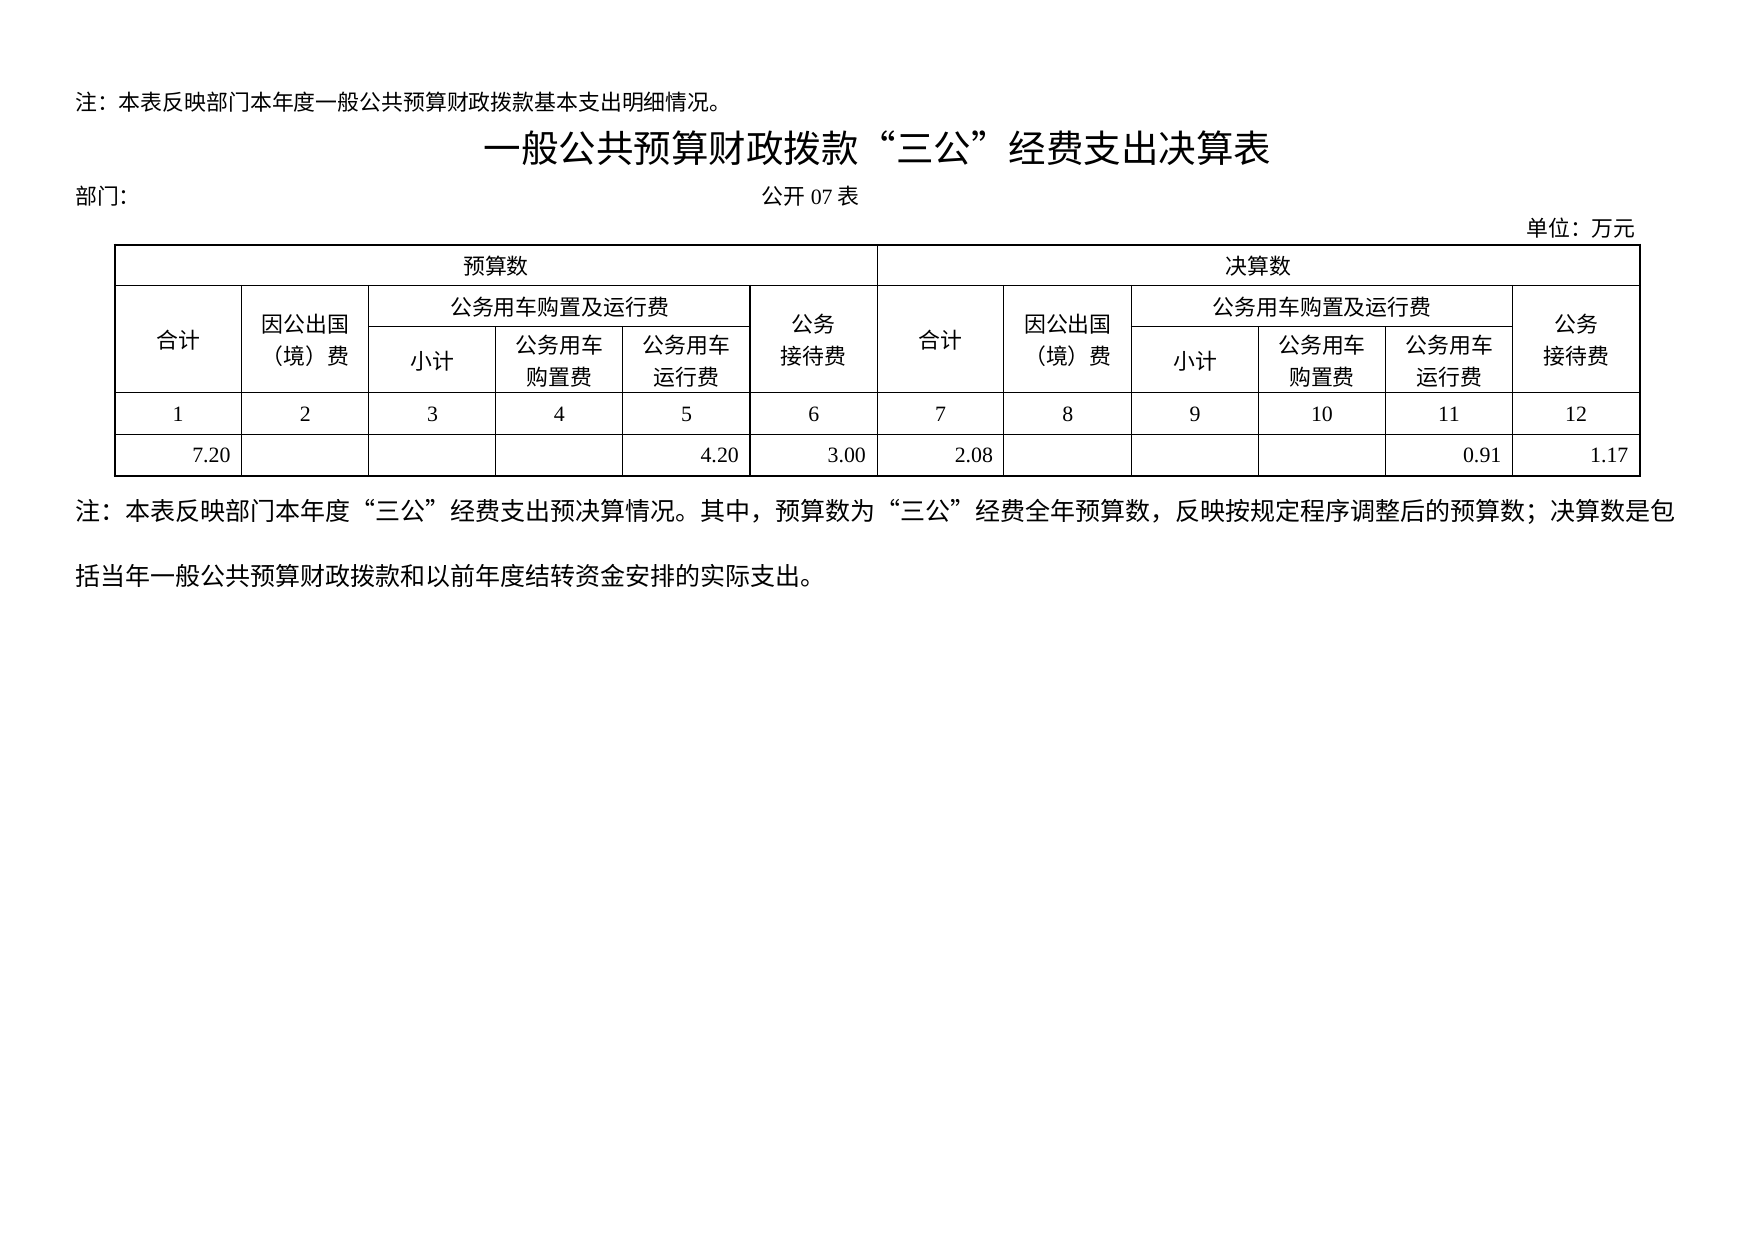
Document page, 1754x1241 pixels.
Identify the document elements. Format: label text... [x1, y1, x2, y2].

text 注：本表反映部门本年度“三公”经费支出预决算情况。其中，预算数为“三公”经费全年预算数，反映按规定程序调整后的预算数；决算数是包括当年一般公共预算财政拨款和以前年度结转资金安排的实际支出。 [75, 477, 1679, 607]
table_cell 4.20 [623, 435, 749, 475]
table_cell 公务用车 购置费 [1259, 327, 1385, 392]
table_cell 公务用车 购置费 [496, 327, 622, 392]
table_cell [1004, 435, 1131, 475]
table_cell 因公出国（境）费 [1004, 286, 1131, 392]
table_header 预算数 [116, 246, 877, 285]
table_cell 5 [623, 393, 749, 433]
table_cell [1259, 435, 1385, 475]
table_cell 因公出国（境）费 [242, 286, 368, 392]
table_cell 11 [1386, 393, 1512, 433]
table_cell 注：本表反映部门本年度一般公共预算财政拨款基本支出明细情况。 [64, 84, 1709, 113]
table_cell 0.91 [1386, 435, 1512, 475]
text 一般公共预算财政拨款“三公”经费支出决算表 [75, 113, 1679, 178]
table_cell 7 [878, 393, 1003, 433]
table_cell 公务用车 运行费 [1386, 327, 1512, 392]
table_cell 合计 [116, 286, 241, 392]
table_cell 小计 [369, 327, 495, 392]
table_cell 10 [1259, 393, 1385, 433]
table_cell 公务用车购置及运行费 [369, 286, 749, 326]
table_cell 合计 [878, 286, 1003, 392]
table_cell 3.00 [751, 435, 877, 475]
table_cell 公务 接待费 [751, 286, 877, 392]
table_cell 小计 [1132, 327, 1258, 392]
table_cell 7.20 [116, 435, 241, 475]
text 单位：万元 [75, 211, 1635, 243]
table_cell 2 [242, 393, 368, 433]
table_cell [496, 435, 622, 475]
table_cell 1.17 [1513, 435, 1639, 475]
table_cell 6 [751, 393, 877, 433]
table_cell 1 [116, 393, 241, 433]
table_cell [369, 435, 495, 475]
table_cell 2.08 [878, 435, 1003, 475]
table_cell 12 [1513, 393, 1639, 433]
table_cell 9 [1132, 393, 1258, 433]
table_cell 公务 接待费 [1513, 286, 1639, 392]
table_cell [242, 435, 368, 475]
table_cell 公务用车购置及运行费 [1132, 286, 1512, 326]
table_cell 公务用车 运行费 [623, 327, 749, 392]
table_cell 8 [1004, 393, 1131, 433]
table_cell 4 [496, 393, 622, 433]
table_cell [1132, 435, 1258, 475]
text 部门： 公开07表 [75, 178, 1679, 211]
table_cell 3 [369, 393, 495, 433]
table_header 决算数 [878, 246, 1639, 285]
